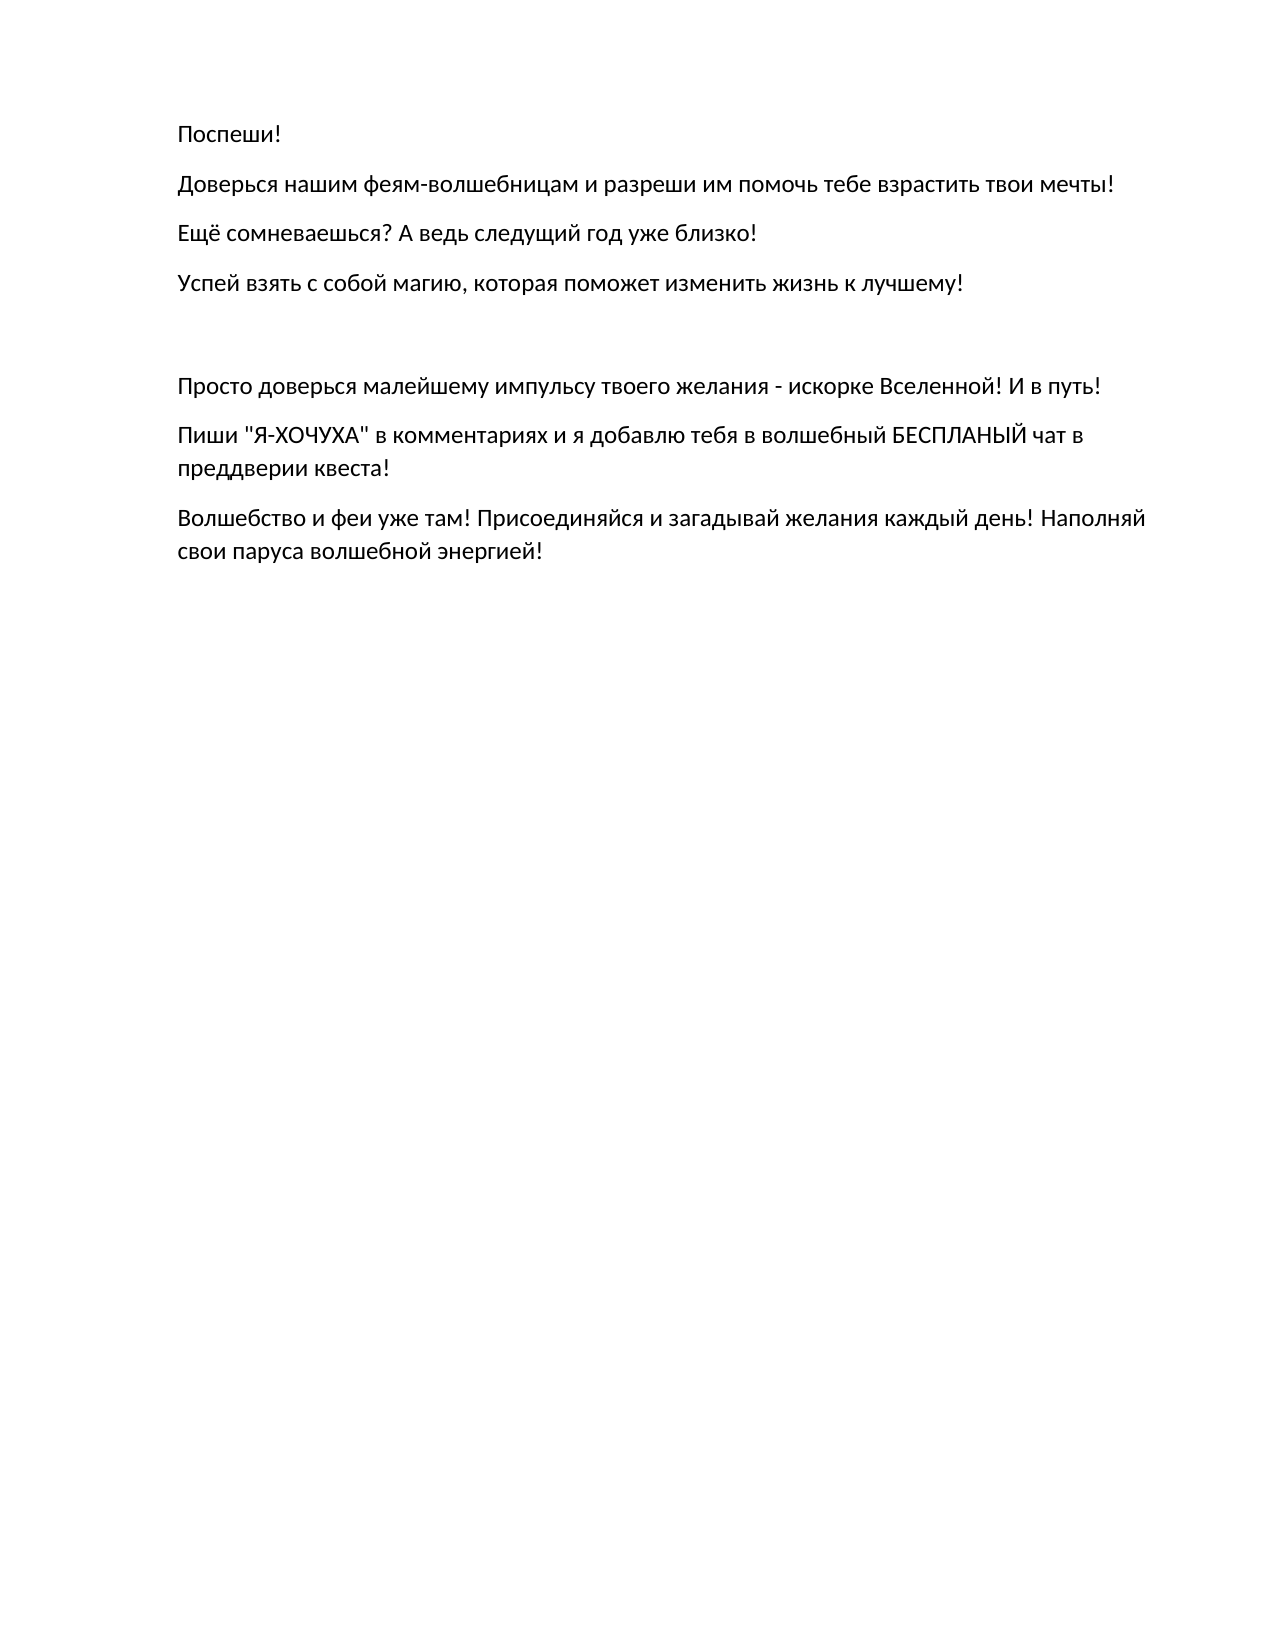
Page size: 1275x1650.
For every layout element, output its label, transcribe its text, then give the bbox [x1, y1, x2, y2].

text Волшебство и феи уже там! Присоединяйся и загадывай желания каждый день! Наполняй свои паруса волшебной энергией! [177, 502, 1186, 565]
text Пиши "Я-ХОЧУХА" в комментариях и я добавлю тебя в волшебный БЕСПЛАНЫЙ чат в преддверии квеста! [177, 419, 1186, 483]
text Доверься нашим феям-волшебницам и разреши им помочь тебе взрастить твои мечты! [177, 168, 1186, 198]
text Просто доверься малейшему импульсу твоего желания - искорке Вселенной! И в путь! [177, 370, 1186, 400]
text Поспеши! [177, 118, 1186, 149]
text Ещё сомневаешься? А ведь следущий год уже близко! [177, 217, 1186, 248]
text Успей взять с собой магию, которая поможет изменить жизнь к лучшему! [177, 267, 1186, 297]
